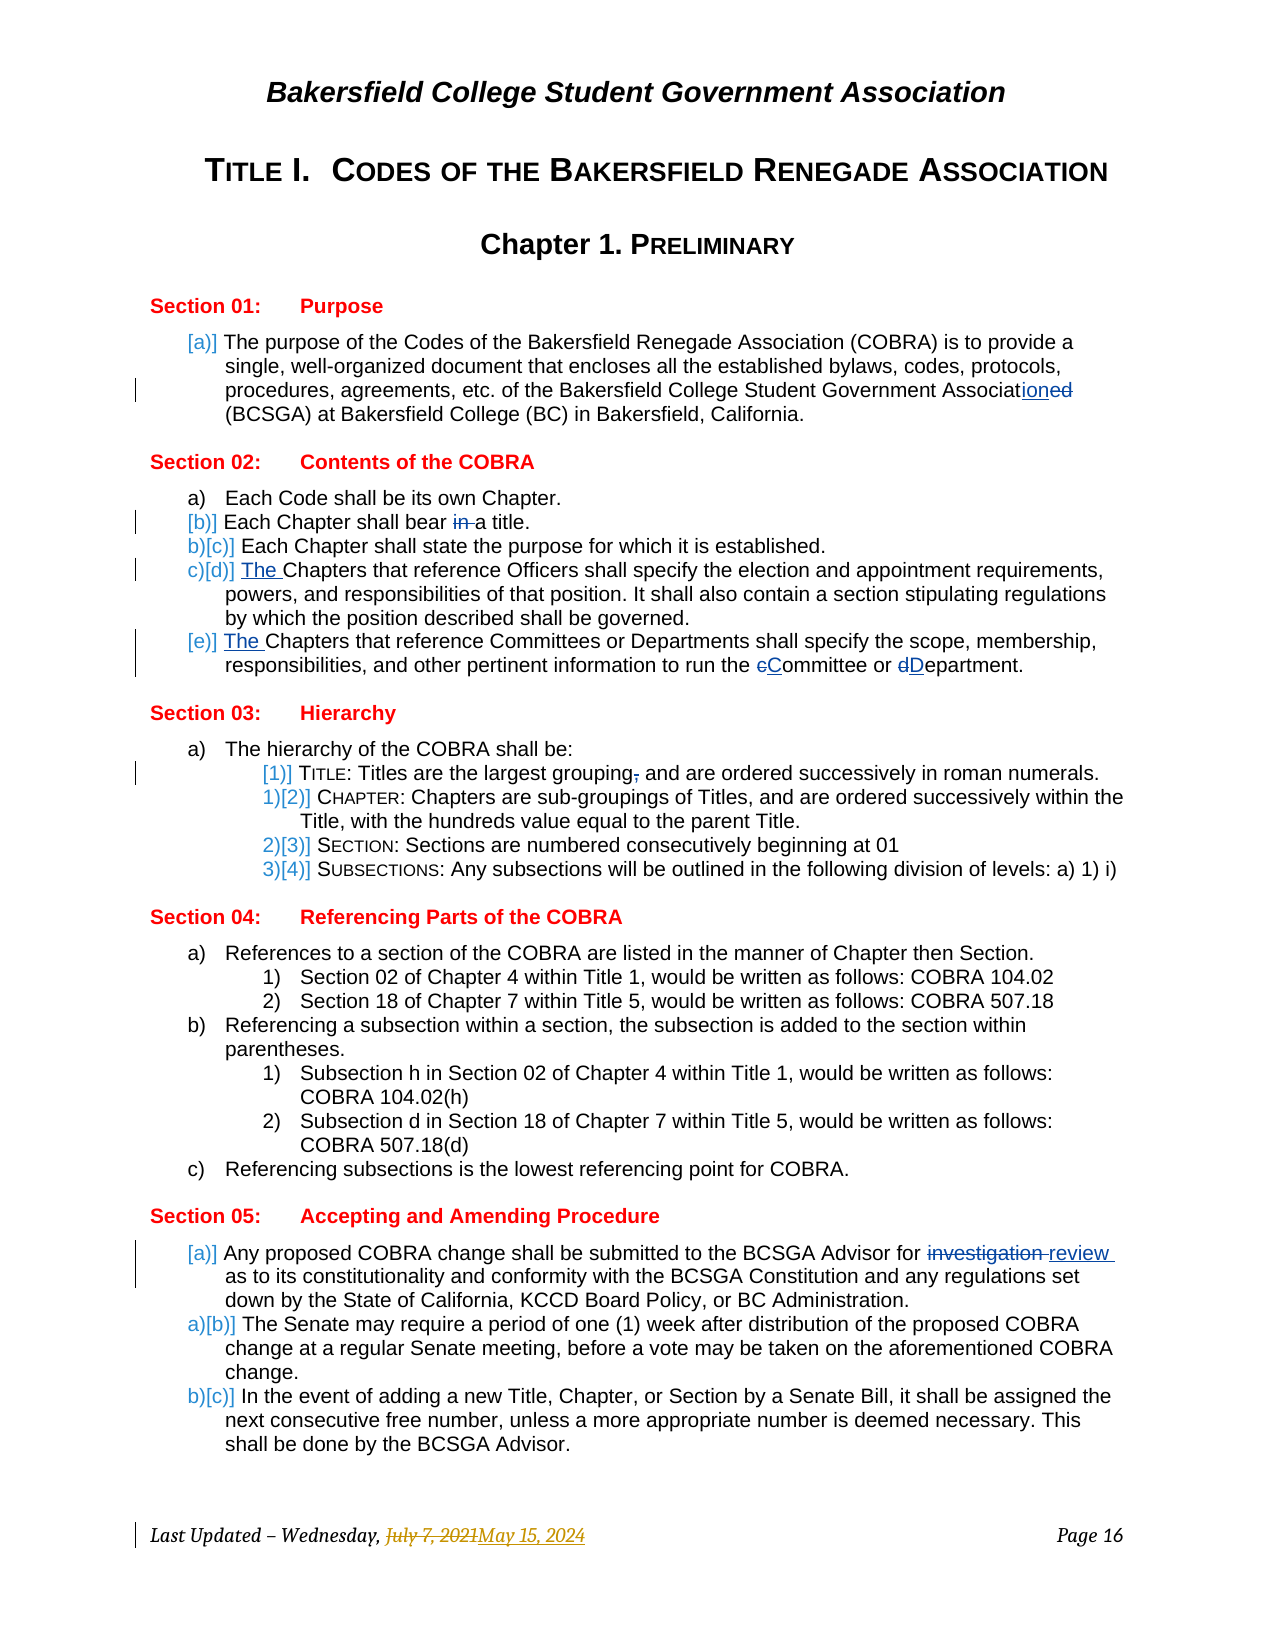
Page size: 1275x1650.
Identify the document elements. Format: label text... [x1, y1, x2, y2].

list Chapters that reference Committees or Departments shall specify the scope, membership, responsibilities, and other pertinent information to run the ommittee or epartment. [187, 629, 1125, 677]
list The hierarchy of the COBRA shall be: [187, 737, 1125, 761]
list Section 18 of Chapter 7 within Title 5, would be written as follows: COBRA 507.18 [262, 989, 1125, 1013]
list Subsections: Any subsections will be outlined in the following division of levels: a) 1) i) [262, 857, 1125, 881]
subtitle Contents of the COBRA [150, 450, 1125, 474]
list Each Code shall be its own Chapter. [187, 486, 1125, 509]
subtitle Purpose [150, 294, 1125, 318]
list Chapter: Chapters are sub-groupings of Titles, and are ordered successively within the Title, with the hundreds value equal to the parent Title. [262, 785, 1125, 833]
subtitle Codes of the Bakersfield Renegade Association [187, 150, 1125, 188]
list Chapters that reference Officers shall specify the election and appointment requirements, powers, and responsibilities of that position. It shall also contain a section stipulating regulations by which the position described shall be governed. [187, 557, 1125, 629]
subtitle Hierarchy [150, 701, 1125, 725]
list Subsection h in Section 02 of Chapter 4 within Title 1, would be written as follows: COBRA 104.02(h) [262, 1061, 1125, 1108]
subtitle Accepting and Amending Procedure [150, 1204, 1125, 1228]
list The Senate may require a period of one (1) week after distribution of the proposed COBRA change at a regular Senate meeting, before a vote may be taken on the aforementioned COBRA change. [187, 1312, 1125, 1384]
list The purpose of the Codes of the Bakersfield Renegade Association (COBRA) is to provide a single, well-organized document that encloses all the established bylaws, codes, protocols, procedures, agreements, etc. of the Bakersfield College Student Government Associat (BCSGA) at Bakersfield College (BC) in Bakersfield, California. [187, 330, 1125, 426]
list Any proposed COBRA change shall be submitted to the BCSGA Advisor for as to its constitutionality and conformity with the BCSGA Constitution and any regulations set down by the State of California, KCCD Board Policy, or BC Administration. [187, 1240, 1125, 1312]
list References to a section of the COBRA are listed in the manner of Chapter then Section. [187, 941, 1125, 965]
list Referencing subsections is the lowest referencing point for COBRA. [187, 1156, 1125, 1180]
list Section 02 of Chapter 4 within Title 1, would be written as follows: COBRA 104.02 [262, 965, 1125, 989]
list Section: Sections are numbered consecutively beginning at 01 [262, 833, 1125, 857]
list Title: Titles are the largest grouping and are ordered successively in roman numerals. [262, 761, 1125, 785]
list Each Chapter shall bear a title. [187, 509, 1125, 533]
list Each Chapter shall state the purpose for which it is established. [187, 533, 1125, 557]
list In the event of adding a new Title, Chapter, or Section by a Senate Bill, it shall be assigned the next consecutive free number, unless a more appropriate number is deemed necessary. This shall be done by the BCSGA Advisor. [187, 1384, 1125, 1456]
list Subsection d in Section 18 of Chapter 7 within Title 5, would be written as follows: COBRA 507.18(d) [262, 1108, 1125, 1156]
subtitle Referencing Parts of the COBRA [150, 905, 1125, 929]
list Referencing a subsection within a section, the subsection is added to the section within parentheses. [187, 1013, 1125, 1061]
subtitle Preliminary [150, 227, 1125, 260]
